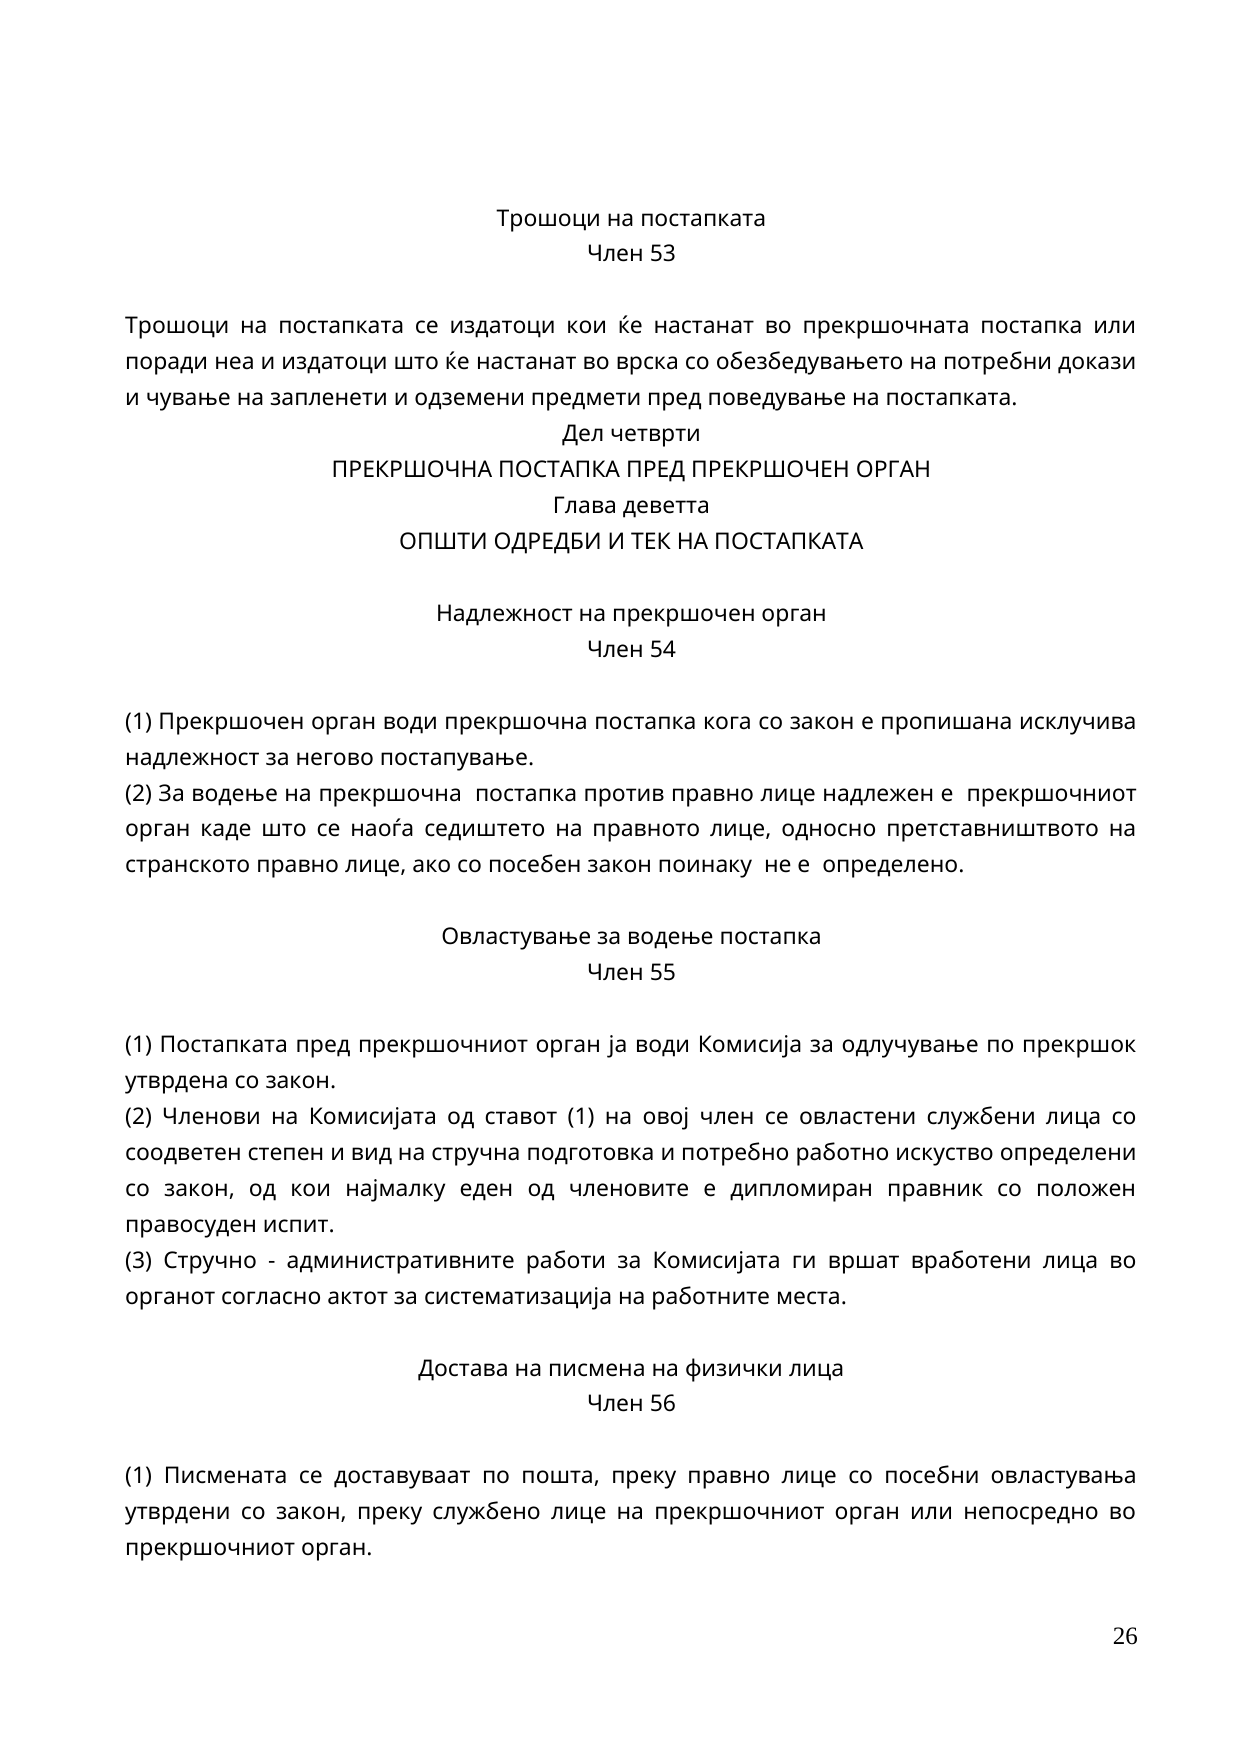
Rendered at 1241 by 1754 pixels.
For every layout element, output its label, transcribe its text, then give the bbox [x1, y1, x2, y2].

text (2) Членови на Комисијата од ставот (1) на овој член се овластени службени лица со соодветен степен и вид на стручна подготовка и потребно работно искуство определени со закон, од кои најмалку еден од членовите е дипломиран правник со положен правосуден испит. [125, 1100, 1138, 1239]
text Глава деветта [125, 489, 1138, 520]
text ОПШТИ ОДРЕДБИ И ТЕК НА ПОСТАПКАТА [125, 525, 1138, 556]
text Трошоци на постапката [125, 201, 1138, 233]
text Дел четврти [125, 417, 1138, 448]
text Надлежност на прекршочен орган [125, 597, 1138, 628]
text ПРЕКРШОЧНА ПОСТАПКА ПРЕД ПРЕКРШОЧЕН ОРГАН [125, 453, 1138, 484]
text Трошоци на постапката се издатоци кои ќе настанат во прекршочната постапка или поради неа и издатоци што ќе настанат во врска со обезбедувањето на потребни докази и чување на запленети и одземени предмети пред поведување на постапката. [125, 309, 1138, 412]
text Член 54 [125, 633, 1138, 664]
text Достава на писмена на физички лица [125, 1351, 1138, 1383]
text Член 56 [125, 1387, 1138, 1419]
text (1) Постапката пред прекршочниот орган ја води Комисија за одлучување по прекршок утврдена со закон. [125, 1028, 1138, 1095]
text (1) Прекршочен орган води прекршочна постапка кога со закон е пропишана исклучива надлежност за негово постапување. [125, 704, 1138, 772]
text (2) За водење на прекршочна постапка против правно лице надлежен е прекршочниот орган каде што се наоѓа седиштето на правното лице, односно претставништвото на странското правно лице, ако со посебен закон поинаку не е определено. [125, 776, 1138, 879]
text (1) Писмената се доставуваат по пошта, преку правно лице со посебни овластувања утврдени со закон, преку службено лице на прекршочниот орган или непосредно во прекршочниот орган. [125, 1459, 1138, 1562]
text Член 53 [125, 237, 1138, 269]
text Член 55 [125, 956, 1138, 987]
text (3) Стручно - административните работи за Комисијата ги вршат вработени лица во органот согласно актот за систематизација на работните места. [125, 1244, 1138, 1311]
text Овластување за водење постапка [125, 920, 1138, 951]
